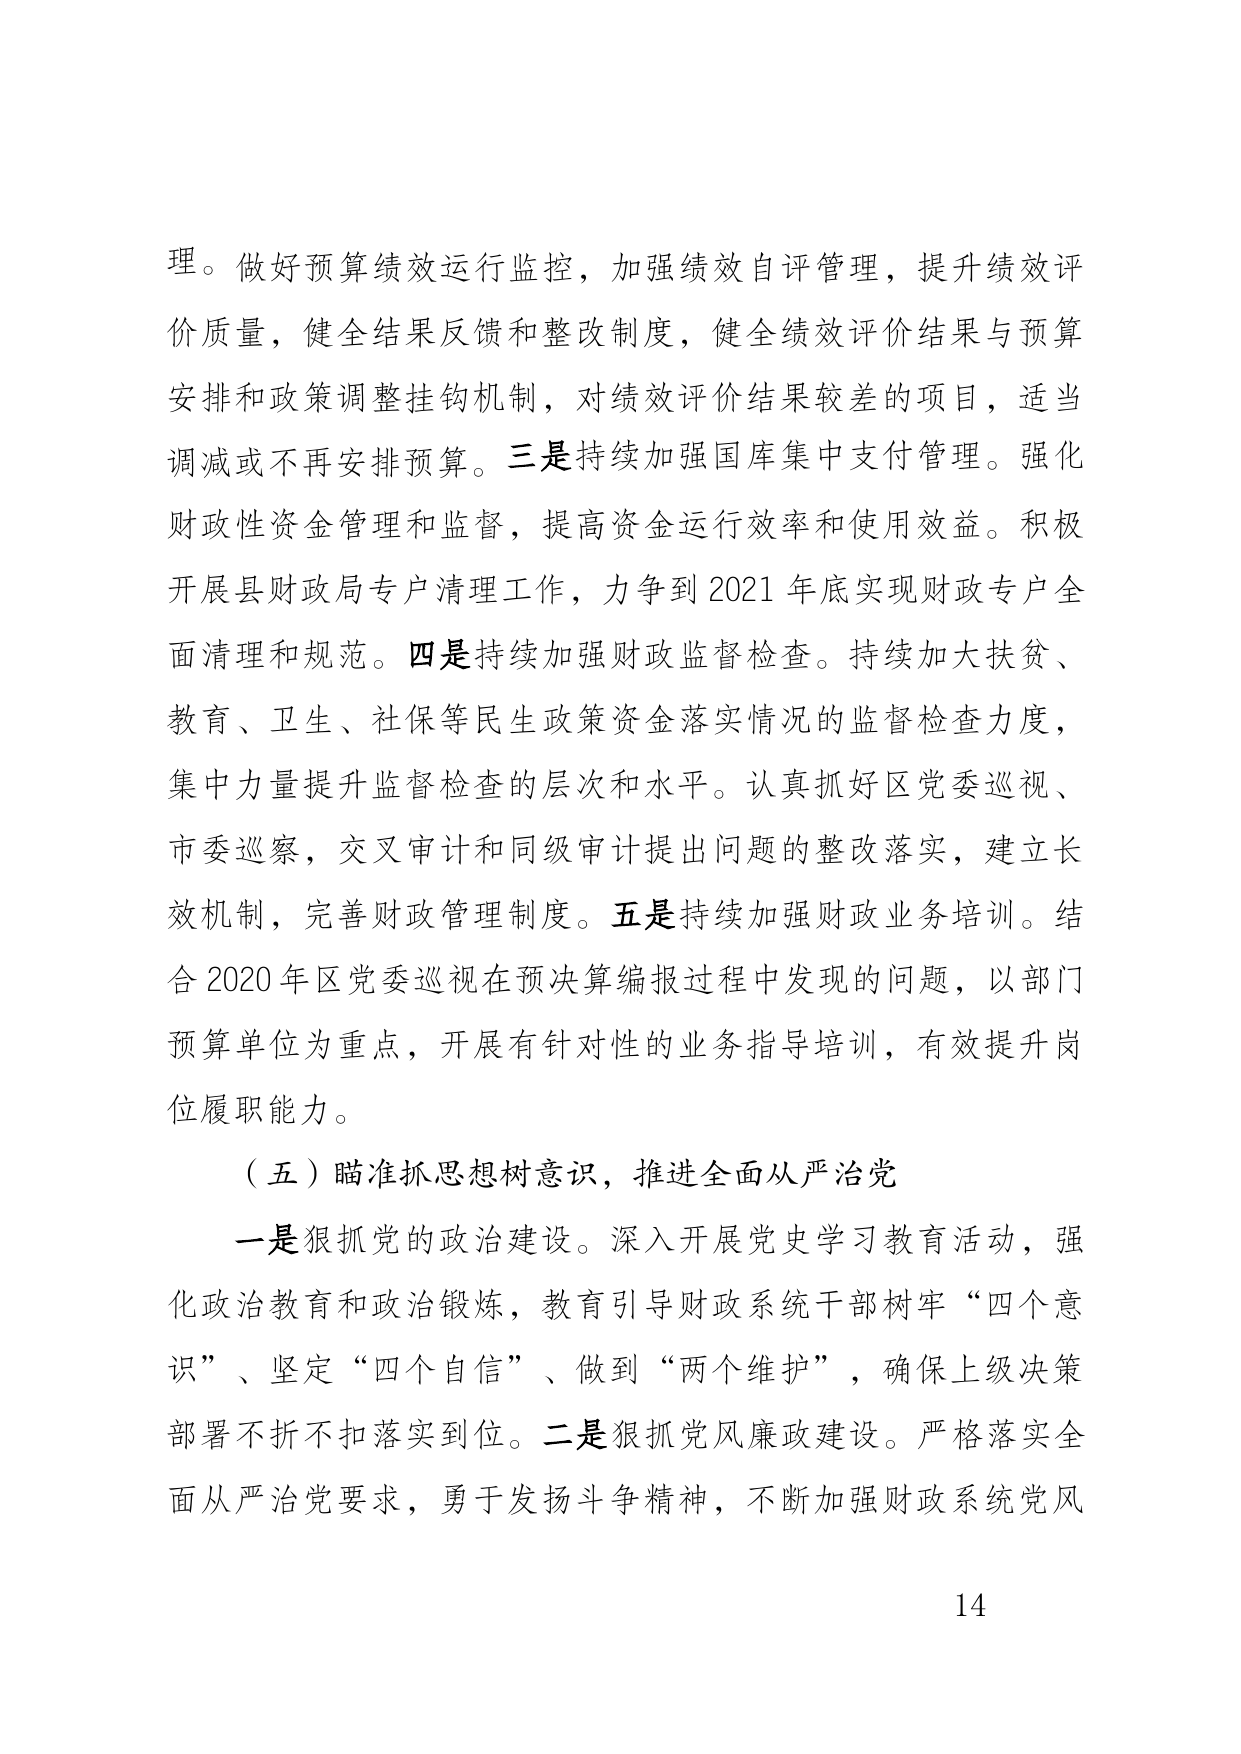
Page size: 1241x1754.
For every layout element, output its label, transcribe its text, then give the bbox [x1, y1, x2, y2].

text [165, 1208, 1087, 1533]
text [165, 233, 1087, 1143]
text （五）瞄准抓思想树意识，推进全面从严治党 [165, 1143, 1087, 1208]
